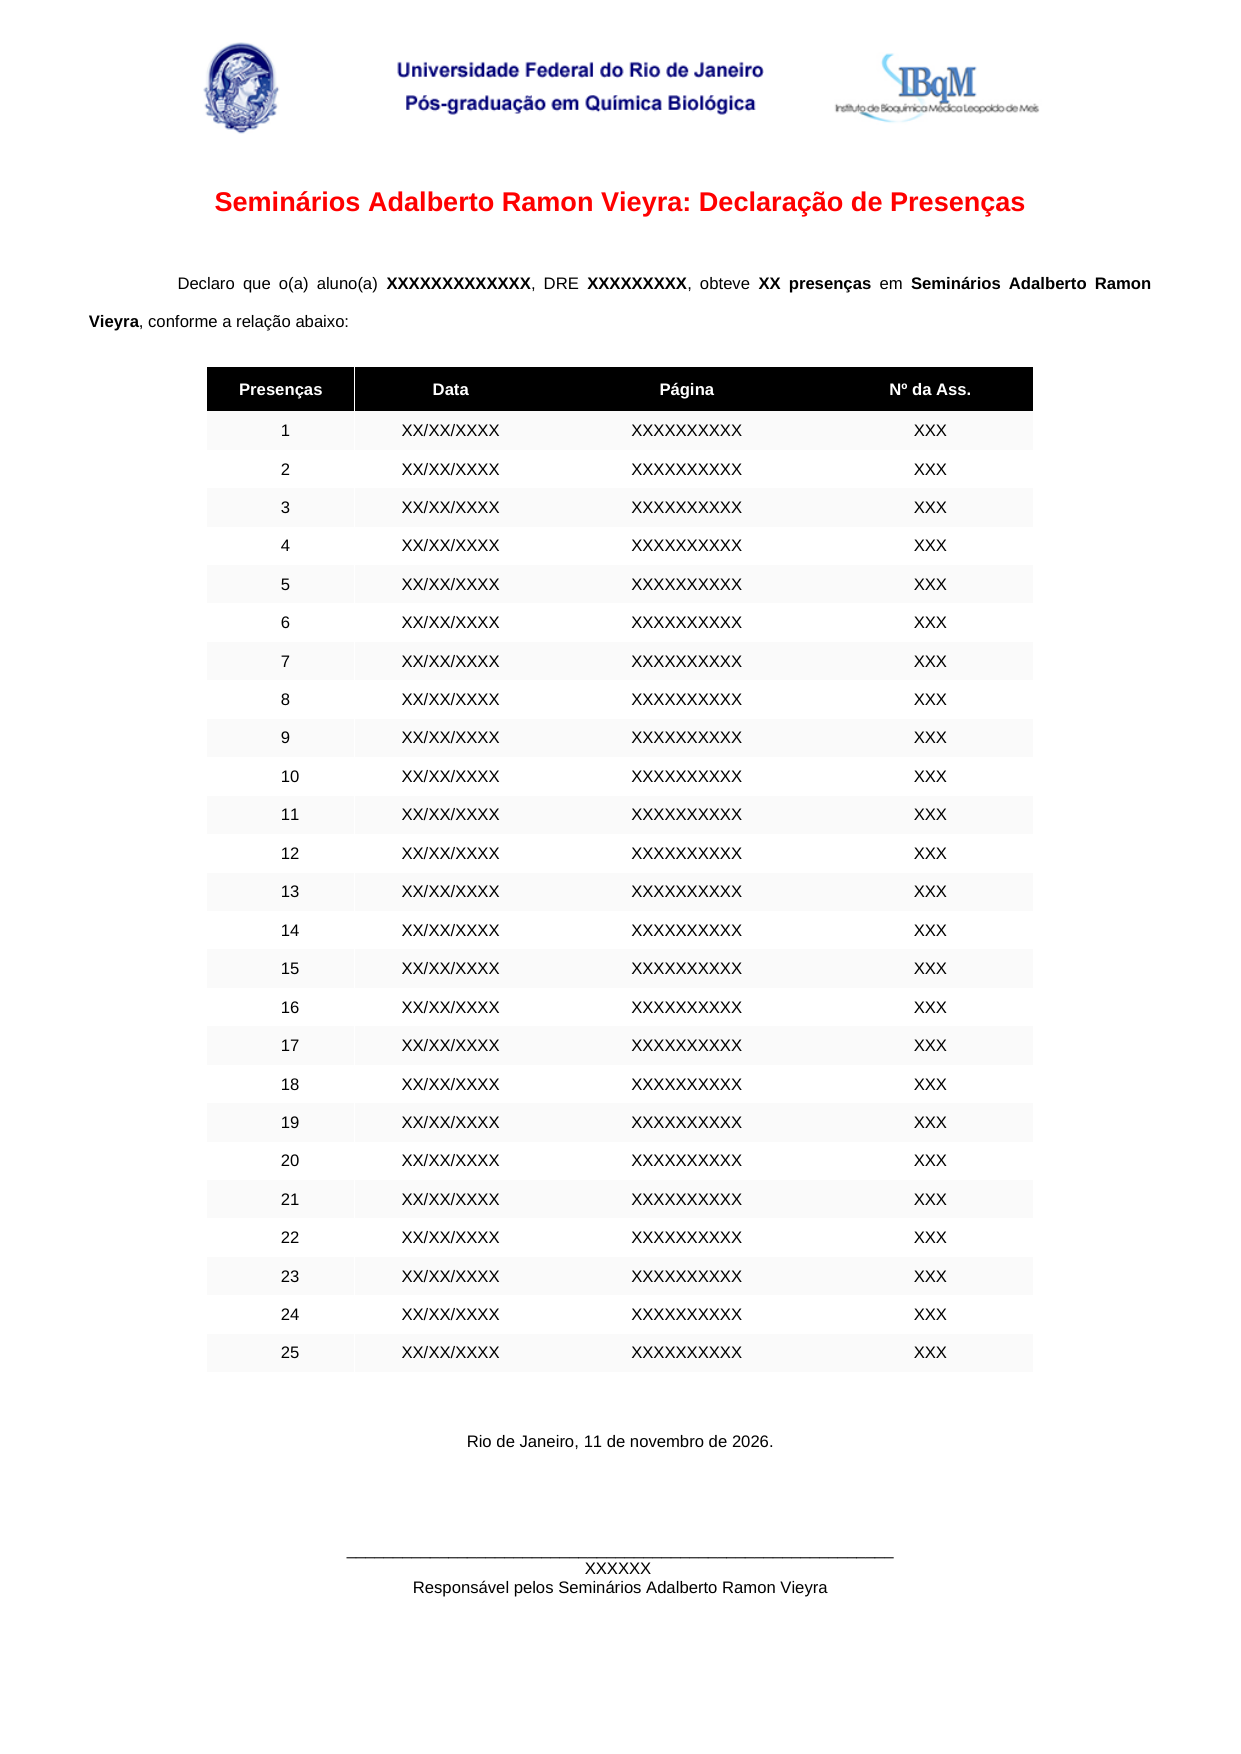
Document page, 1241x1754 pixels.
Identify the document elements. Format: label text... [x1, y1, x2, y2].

table_cell XXXXXXXXXX [546, 527, 827, 565]
title Seminários Adalberto Ramon Vieyra: Declaração de Presenças [89, 186, 1152, 217]
table_cell XXX [827, 873, 1033, 911]
table_cell XX/XX/XXXX [355, 680, 546, 719]
table_cell [207, 1295, 354, 1334]
table_cell XX/XX/XXXX [355, 1180, 546, 1218]
text ___________________________________________________________ XXXXXX Responsável pelos Seminários Adalberto Ramon Vieyra [89, 1539, 1152, 1597]
table_cell XXX [827, 642, 1033, 680]
table_cell XX/XX/XXXX [355, 527, 546, 565]
table_cell XX/XX/XXXX [355, 719, 546, 757]
table_cell XXXXXXXXXX [546, 1026, 827, 1065]
table_cell XXX [827, 1142, 1033, 1180]
table_cell [207, 642, 354, 680]
table_cell XXX [827, 604, 1033, 642]
table_cell XX/XX/XXXX [355, 1103, 546, 1142]
table_cell XXXXXXXXXX [546, 604, 827, 642]
table_cell [207, 680, 354, 719]
table_cell XXXXXXXXXX [546, 680, 827, 719]
table_cell XXXXXXXXXX [546, 988, 827, 1026]
table_cell XXXXXXXXXX [546, 1180, 827, 1218]
table_cell XXXXXXXXXX [546, 450, 827, 488]
table_cell [207, 873, 354, 911]
table_cell XX/XX/XXXX [355, 565, 546, 603]
table_cell XXX [827, 450, 1033, 488]
table_cell XXXXXXXXXX [546, 565, 827, 603]
table_cell [207, 1026, 354, 1065]
table_header Página [546, 367, 827, 411]
table_cell XXXXXXXXXX [546, 1142, 827, 1180]
table_cell [207, 796, 354, 834]
table_cell [207, 949, 354, 988]
table_cell XX/XX/XXXX [355, 988, 546, 1026]
table_cell [207, 1334, 354, 1372]
table_cell [207, 911, 354, 949]
table_cell XXX [827, 949, 1033, 988]
table_cell [207, 719, 354, 757]
table_cell XXXXXXXXXX [546, 411, 827, 450]
table_cell XXXXXXXXXX [546, 796, 827, 834]
table_cell [207, 450, 354, 488]
table_cell XX/XX/XXXX [355, 488, 546, 527]
text Rio de Janeiro, 29 de agosto de 2024. [89, 1432, 1152, 1451]
table_cell XXXXXXXXXX [546, 1334, 827, 1372]
table_cell XX/XX/XXXX [355, 1257, 546, 1295]
table_cell XXXXXXXXXX [546, 834, 827, 872]
table_header Nº da Ass. [827, 367, 1033, 411]
table_cell [207, 527, 354, 565]
table_cell XXX [827, 1334, 1033, 1372]
table_cell XXXXXXXXXX [546, 488, 827, 527]
table_cell XXX [827, 796, 1033, 834]
table_cell [207, 565, 354, 603]
table_cell [207, 1219, 354, 1257]
table_cell [207, 411, 354, 450]
table_cell XXXXXXXXXX [546, 1065, 827, 1103]
table_cell [207, 834, 354, 872]
table_cell XXX [827, 1180, 1033, 1218]
table_cell XXX [827, 834, 1033, 872]
table_cell XXXXXXXXXX [546, 719, 827, 757]
table_cell XXX [827, 565, 1033, 603]
table_cell XXX [827, 1295, 1033, 1334]
table_cell XX/XX/XXXX [355, 604, 546, 642]
picture [195, 29, 1045, 148]
table_cell XX/XX/XXXX [355, 1219, 546, 1257]
table_cell [207, 604, 354, 642]
table_cell [207, 1065, 354, 1103]
table_cell XXX [827, 411, 1033, 450]
table_cell XXX [827, 1026, 1033, 1065]
table_cell XX/XX/XXXX [355, 450, 546, 488]
table_cell XX/XX/XXXX [355, 1334, 546, 1372]
table_cell XXX [827, 911, 1033, 949]
table_cell [207, 988, 354, 1026]
table_cell XX/XX/XXXX [355, 1142, 546, 1180]
table_cell XXXXXXXXXX [546, 1257, 827, 1295]
table_cell XX/XX/XXXX [355, 1026, 546, 1065]
table_cell XXXXXXXXXX [546, 1295, 827, 1334]
table_cell XX/XX/XXXX [355, 642, 546, 680]
table_cell [207, 1103, 354, 1142]
table_cell XXX [827, 988, 1033, 1026]
table_cell XX/XX/XXXX [355, 796, 546, 834]
table_cell [207, 488, 354, 527]
table_cell [207, 1180, 354, 1218]
table_cell [207, 757, 354, 796]
table_cell [207, 1257, 354, 1295]
table_cell XX/XX/XXXX [355, 949, 546, 988]
table_cell XXX [827, 1065, 1033, 1103]
table_cell XX/XX/XXXX [355, 1295, 546, 1334]
table_cell XXX [827, 1257, 1033, 1295]
table_cell XX/XX/XXXX [355, 1065, 546, 1103]
table_header Data [355, 367, 546, 411]
table_cell XXXXXXXXXX [546, 1219, 827, 1257]
table_cell XXX [827, 719, 1033, 757]
table_cell XXXXXXXXXX [546, 757, 827, 796]
table_cell XX/XX/XXXX [355, 411, 546, 450]
table_cell XXXXXXXXXX [546, 873, 827, 911]
table_cell XXXXXXXXXX [546, 949, 827, 988]
table_cell XXX [827, 680, 1033, 719]
table_header Presenças [207, 367, 354, 411]
table_cell [207, 1142, 354, 1180]
table_cell XX/XX/XXXX [355, 911, 546, 949]
table_cell XXXXXXXXXX [546, 642, 827, 680]
table_cell XX/XX/XXXX [355, 834, 546, 872]
text Declaro que o(a) aluno(a) XXXXXXXXXXXXX, DRE XXXXXXXXX, obteve XX presenças em Seminários Adalberto Ramon Vieyra, conforme a relação abaixo: [89, 274, 1152, 331]
table_cell XXXXXXXXXX [546, 1103, 827, 1142]
table_cell XXX [827, 757, 1033, 796]
table_cell XXXXXXXXXX [546, 911, 827, 949]
table_cell XXX [827, 488, 1033, 527]
table_cell XX/XX/XXXX [355, 873, 546, 911]
table_cell XXX [827, 1103, 1033, 1142]
table_cell XX/XX/XXXX [355, 757, 546, 796]
table_cell XXX [827, 527, 1033, 565]
table_cell XXX [827, 1219, 1033, 1257]
